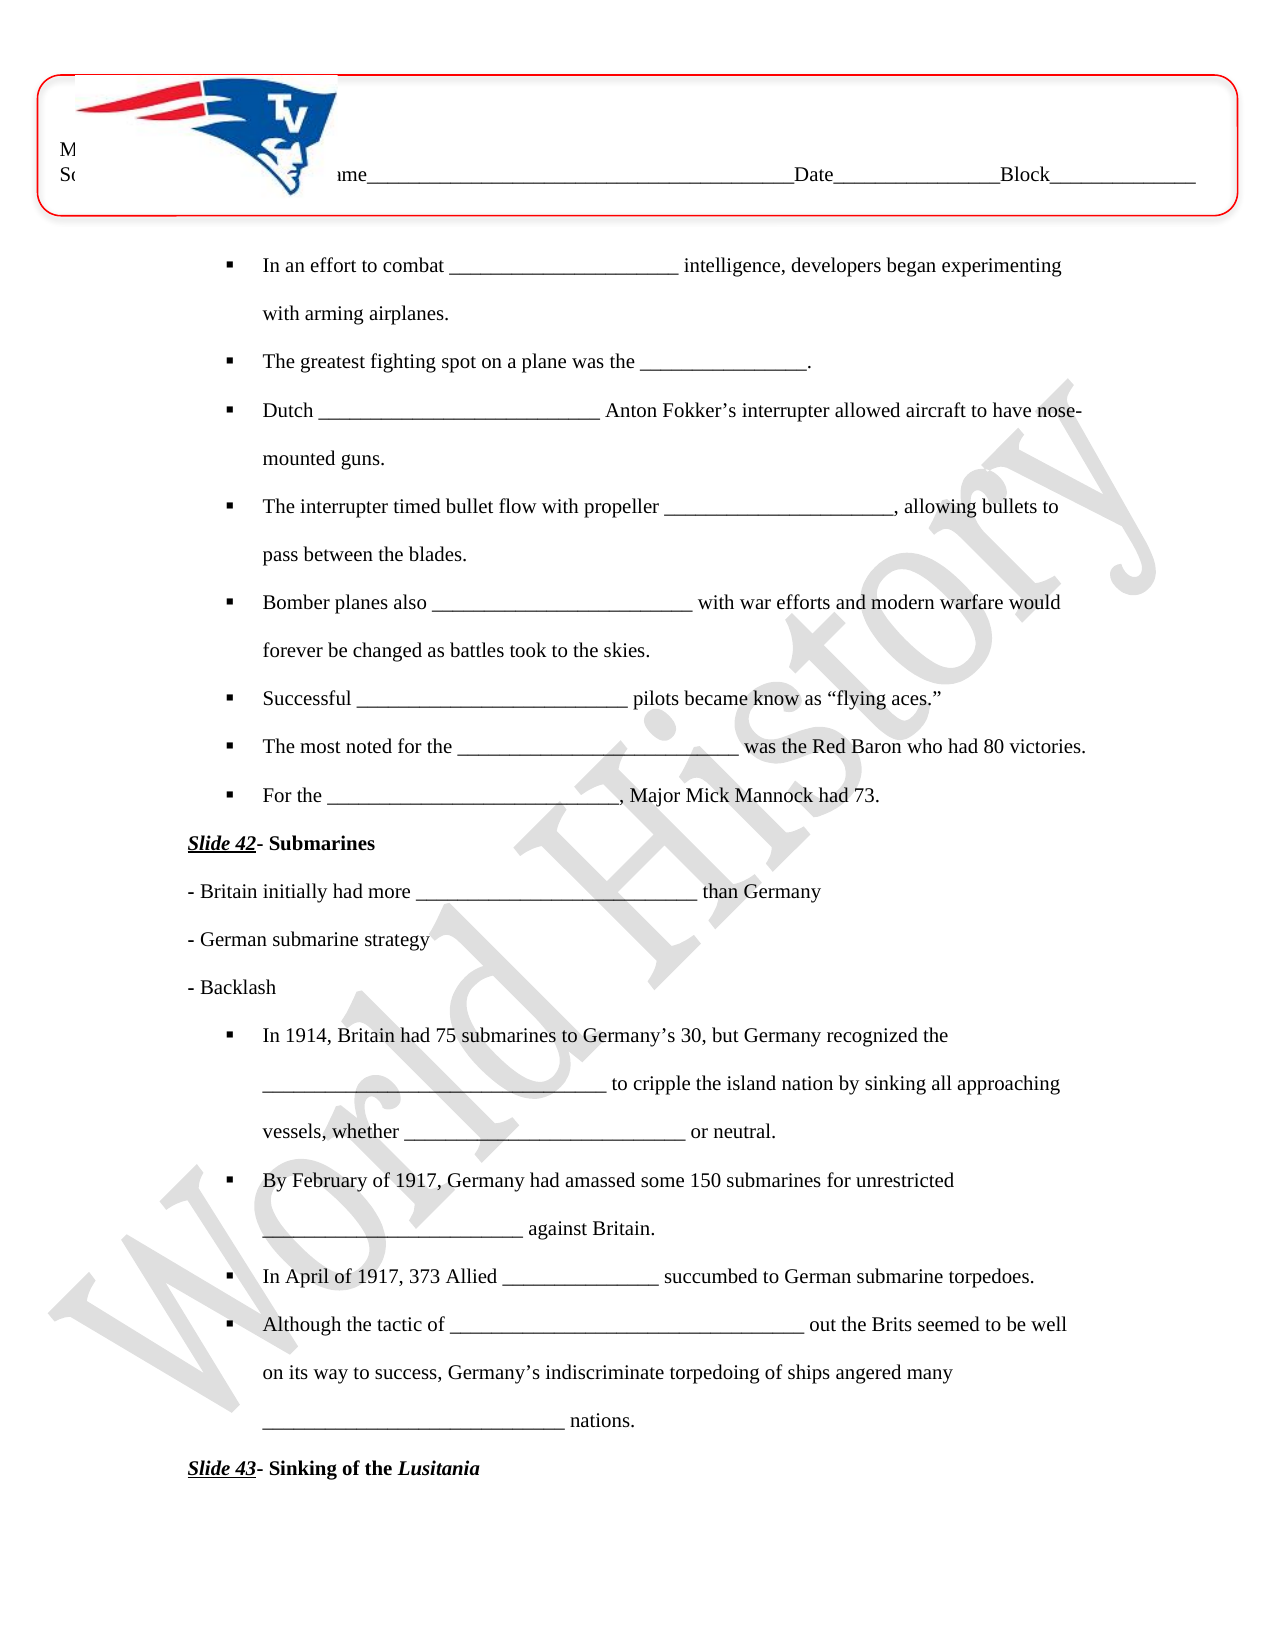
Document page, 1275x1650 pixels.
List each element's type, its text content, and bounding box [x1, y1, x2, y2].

list Successful __________________________ pilots became know as “flying aces.” [225, 686, 1087, 710]
list Although the tactic of __________________________________ out the Brits seemed to be well on its way to success, Germany’s indiscriminate torpedoing of ships angered many _____________________________ nations. [225, 1312, 1087, 1432]
text - Backlash [187, 975, 1087, 999]
text - Britain initially had more ___________________________ than Germany [187, 879, 1087, 903]
list The greatest fighting spot on a plane was the ________________. [225, 349, 1087, 373]
text Slide 43- Sinking of the Lusitania [187, 1456, 1087, 1480]
list For the ____________________________, Major Mick Mannock had 73. [225, 782, 1087, 807]
list By February of 1917, Germany had amassed some 150 submarines for unrestricted _________________________ against Britain. [225, 1167, 1087, 1240]
list The interrupter timed bullet flow with propeller ______________________, allowing bullets to pass between the blades. [225, 494, 1087, 566]
text - German submarine strategy [187, 927, 1087, 951]
list In 1914, Britain had 75 submarines to Germany’s 30, but Germany recognized the _________________________________ to cripple the island nation by sinking all approaching vessels, whether ___________________________ or neutral. [225, 1023, 1087, 1143]
list In an effort to combat ______________________ intelligence, developers began experimenting with arming airplanes. [225, 253, 1087, 325]
text Slide 42- Submarines [187, 831, 1087, 855]
picture [75, 75, 338, 200]
list The most noted for the ___________________________ was the Red Baron who had 80 victories. [225, 734, 1087, 758]
list Bomber planes also _________________________ with war efforts and modern warfare would forever be changed as battles took to the skies. [225, 590, 1087, 662]
list Dutch ___________________________ Anton Fokker’s interrupter allowed aircraft to have nose-mounted guns. [225, 397, 1087, 470]
list In April of 1917, 373 Allied _______________ succumbed to German submarine torpedoes. [225, 1264, 1087, 1288]
